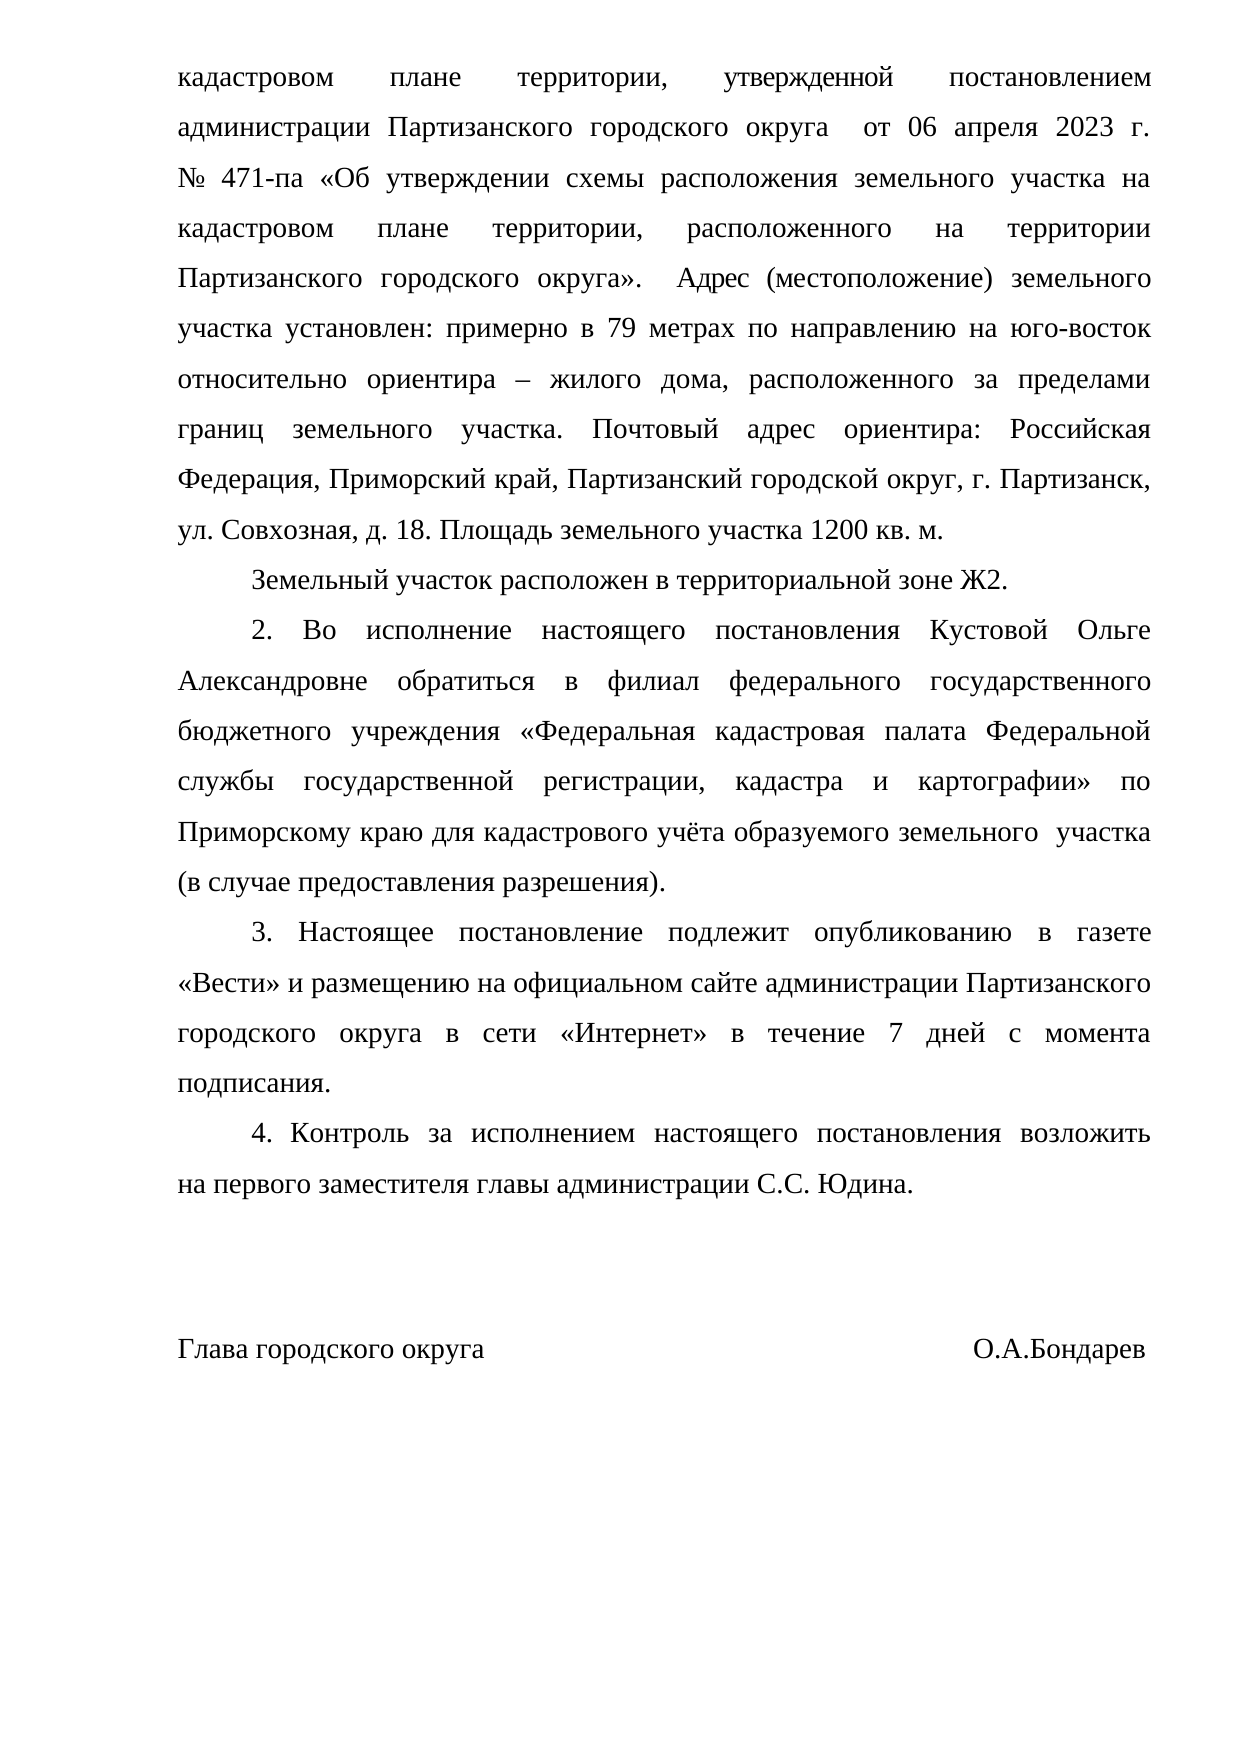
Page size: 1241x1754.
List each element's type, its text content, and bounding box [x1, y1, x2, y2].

text Земельный участок расположен в территориальной зоне Ж2. [177, 562, 1152, 596]
text 4. Контроль за исполнением настоящего постановления возложить на первого заместителя главы администрации С.С. Юдина. [177, 1116, 1152, 1199]
text Глава городского округа О.А.Бондарев [177, 1331, 1152, 1364]
subtitle 2. Во исполнение настоящего постановления Кустовой Ольге Александровне обратиться в филиал федерального государственного бюджетного учреждения «Федеральная кадастровая палата Федеральной службы государственной регистрации, кадастра и картографии» по Приморскому краю для кадастрового учёта образуемого земельного участка (в случае предоставления разрешения). [177, 612, 1152, 898]
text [177, 59, 1152, 545]
text 3. Настоящее постановление подлежит опубликованию в газете «Вести» и размещению на официальном сайте администрации Партизанского городского округа в сети «Интернет» в течение 7 дней с момента подписания. [177, 914, 1152, 1099]
